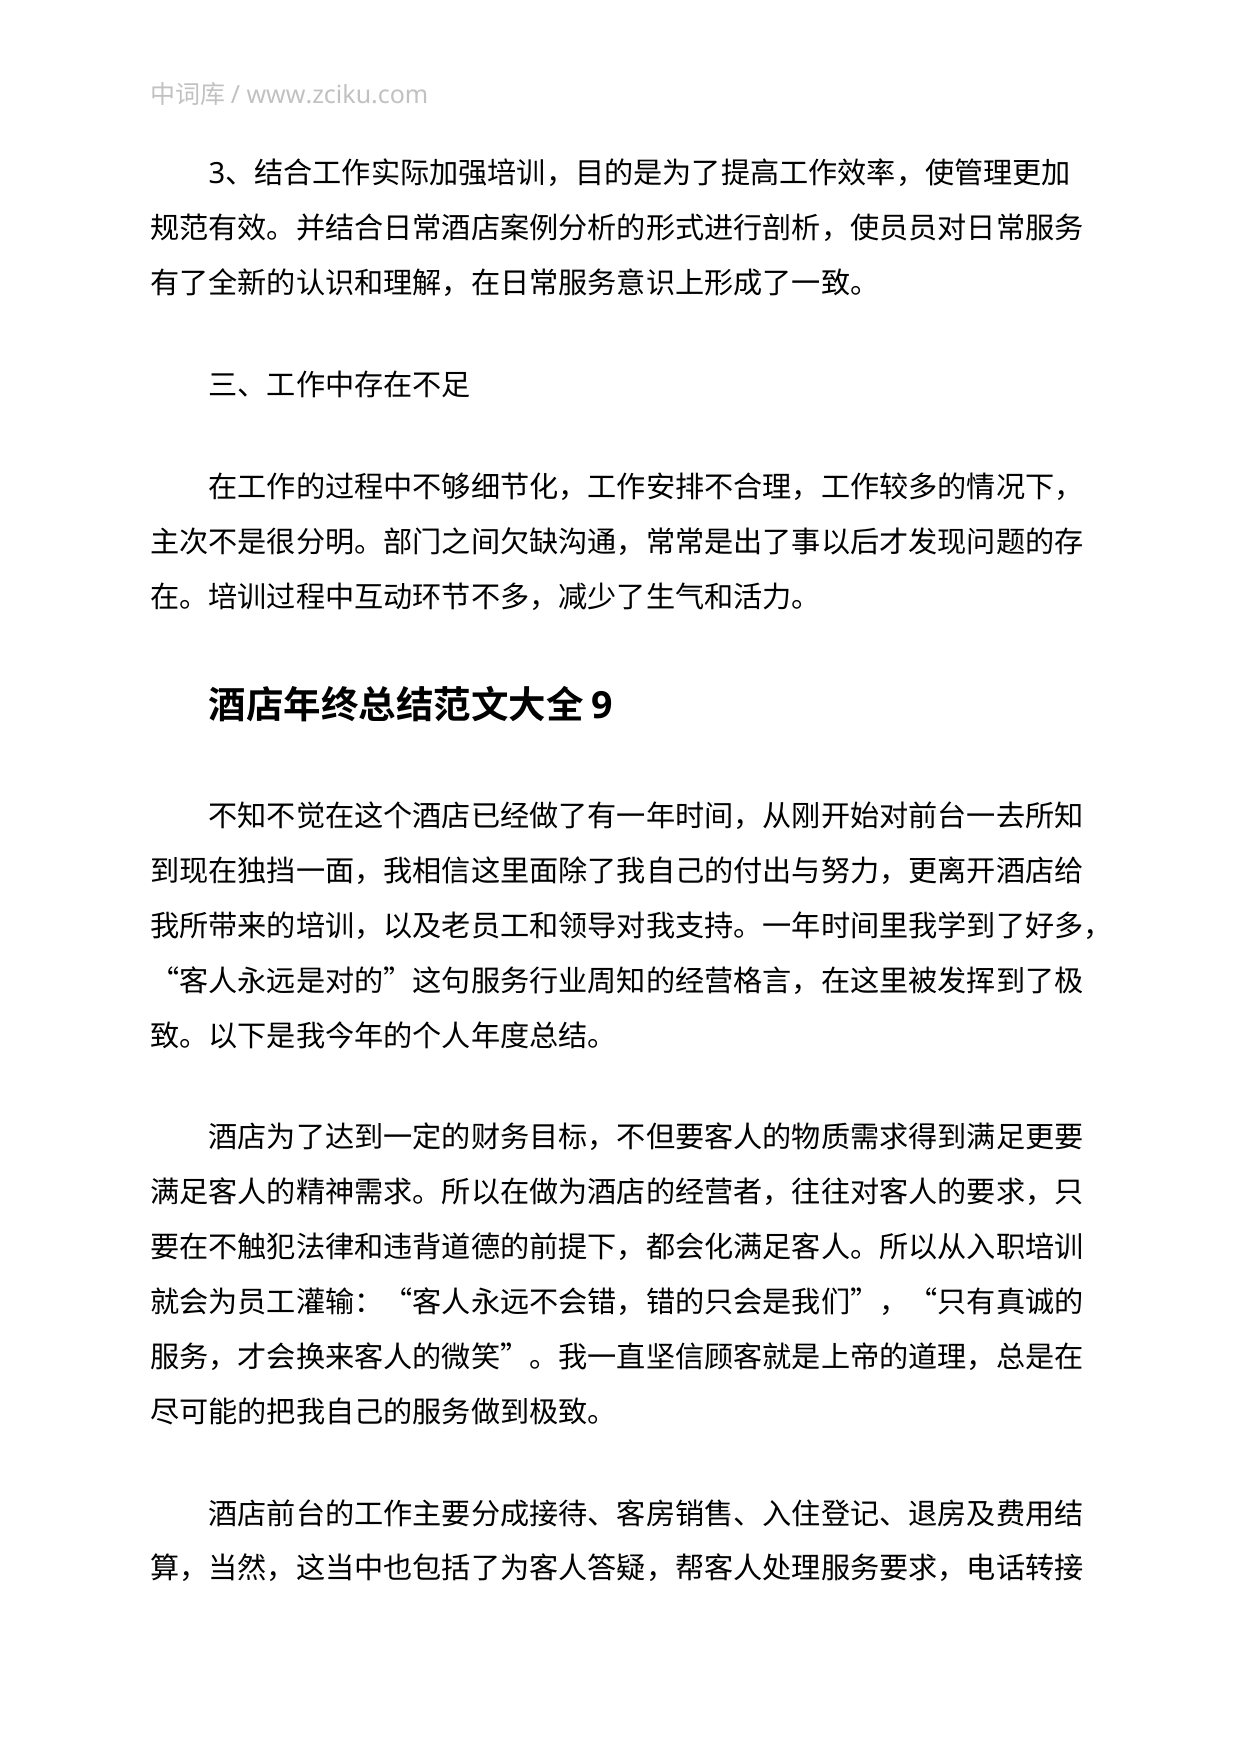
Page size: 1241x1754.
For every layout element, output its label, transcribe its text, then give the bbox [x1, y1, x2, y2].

text 在工作的过程中不够细节化，工作安排不合理，工作较多的情况下，主次不是很分明。部门之间欠缺沟通，常常是出了事以后才发现问题的存在。培训过程中互动环节不多，减少了生气和活力。 [150, 463, 1090, 616]
text 酒店年终总结范文大全9 [150, 675, 1090, 729]
text 酒店为了达到一定的财务目标，不但要客人的物质需求得到满足更要满足客人的精神需求。所以在做为酒店的经营者，往往对客人的要求，只要在不触犯法律和违背道德的前提下，都会化满足客人。所以从入职培训就会为员工灌输：“客人永远不会错，错的只会是我们”，“只有真诚的服务，才会换来客人的微笑”。我一直坚信顾客就是上帝的道理，总是在尽可能的把我自己的服务做到极致。 [150, 1114, 1090, 1431]
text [150, 1490, 1090, 1587]
text 不知不觉在这个酒店已经做了有一年时间，从刚开始对前台一去所知到现在独挡一面，我相信这里面除了我自己的付出与努力，更离开酒店给我所带来的培训，以及老员工和领导对我支持。一年时间里我学到了好多，“客人永远是对的”这句服务行业周知的经营格言，在这里被发挥到了极致。以下是我今年的个人年度总结。 [150, 793, 1090, 1054]
text 3、结合工作实际加强培训，目的是为了提高工作效率，使管理更加规范有效。并结合日常酒店案例分析的形式进行剖析，使员员对日常服务有了全新的认识和理解，在日常服务意识上形成了一致。 [150, 150, 1090, 302]
text 三、工作中存在不足 [150, 362, 1090, 404]
